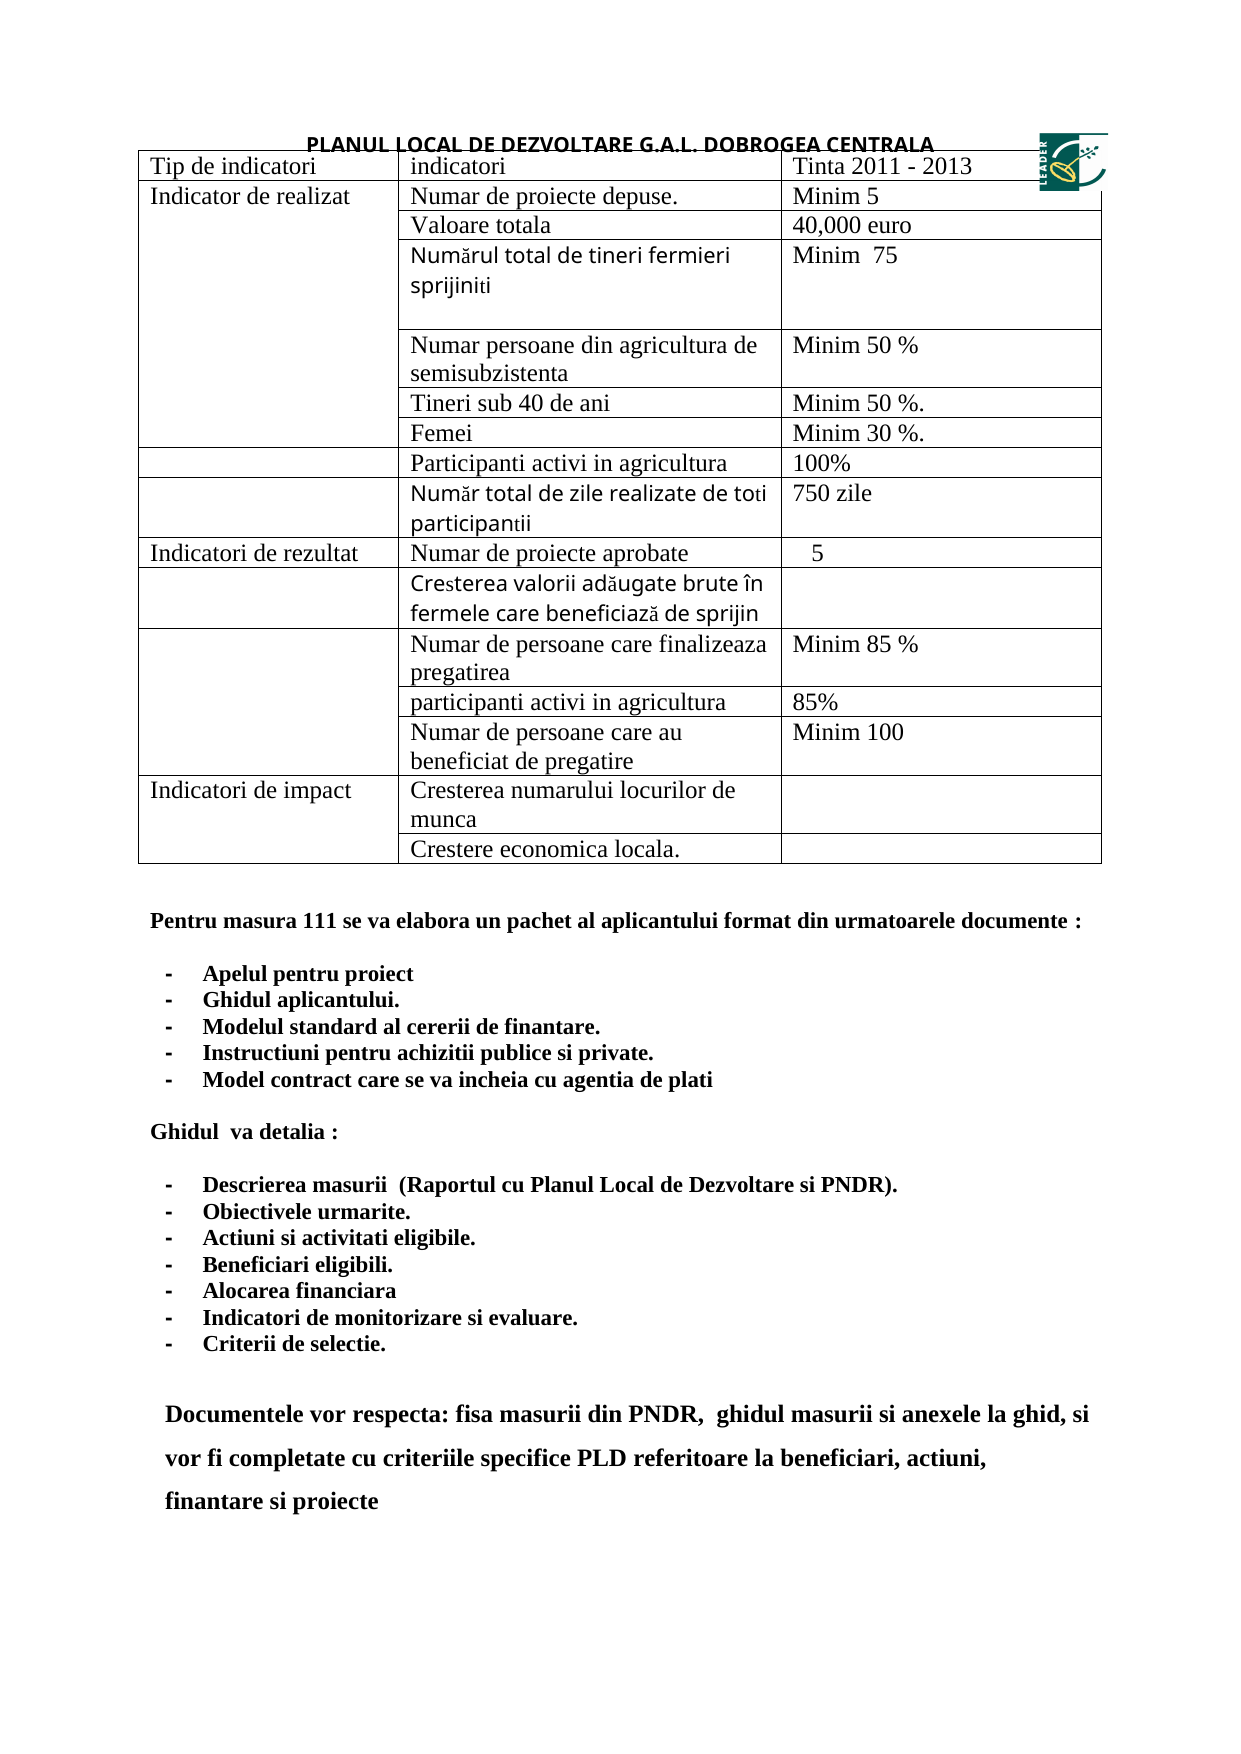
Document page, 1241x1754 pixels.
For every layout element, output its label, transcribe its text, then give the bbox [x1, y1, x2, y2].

table_cell Tineri sub 40 de ani [399, 388, 781, 417]
list Apelul pentru proiect [165, 960, 1090, 986]
table_cell Minim 50 % [782, 330, 1101, 387]
table_header Tip de indicatori [139, 151, 398, 180]
table_cell Numar de persoane care au beneficiat de pregatire [399, 717, 781, 774]
table_cell Numar de proiecte depuse. [399, 181, 781, 209]
table_cell Minim 100 [782, 717, 1101, 774]
table_cell Minim 75 [782, 240, 1101, 329]
table_cell Indicator de realizat [139, 181, 398, 447]
list Criterii de selectie. [165, 1330, 1090, 1356]
text Documentele vor respecta: fisa masurii din PNDR, ghidul masurii si anexele la ghid, si vor fi completate cu criteriile specifice PLD referitoare la beneficiari, actiuni, finantare si proiecte [165, 1399, 1090, 1514]
picture [1039, 133, 1109, 191]
table_cell Număr total de zile realizate de toti participantii [399, 478, 781, 537]
text Pentru masura 111 se va elabora un pachet al aplicantului format din urmatoarele documente : [150, 907, 1090, 933]
table_cell Cresterea valorii adăugate brute în fermele care beneficiază de sprijin [399, 568, 781, 628]
table_cell [782, 776, 1101, 833]
list Alocarea financiara [165, 1277, 1090, 1303]
table_cell Cresterea numarului locurilor de munca [399, 776, 781, 833]
list Obiectivele urmarite. [165, 1198, 1090, 1224]
table_cell Participanti activi in agricultura [399, 448, 781, 477]
table_header Tinta 2011 - 2013 [782, 151, 1039, 180]
table_header indicatori [399, 151, 781, 180]
list Modelul standard al cererii de finantare. [165, 1013, 1090, 1039]
table_cell Numar persoane din agricultura de semisubzistenta [399, 330, 781, 387]
table_cell Crestere economica locala. [399, 834, 781, 863]
table_cell [139, 448, 398, 477]
list Indicatori de monitorizare si evaluare. [165, 1303, 1090, 1330]
table_cell [782, 834, 1101, 863]
table_cell [139, 629, 398, 774]
table_cell 85% [782, 687, 1101, 716]
table_cell Minim 30 %. [782, 418, 1101, 447]
table_cell [139, 568, 398, 628]
table_cell 100% [782, 448, 1101, 477]
table_cell 750 zile [782, 478, 1101, 537]
table_cell [782, 568, 1101, 628]
table_cell Numar de persoane care finalizeaza pregatirea [399, 629, 781, 686]
list Ghidul aplicantului. [165, 986, 1090, 1013]
table_cell Numărul total de tineri fermieri sprijiniti [399, 240, 781, 329]
list Descrierea masurii (Raportul cu Planul Local de Dezvoltare si PNDR). [165, 1171, 1090, 1198]
table_cell participanti activi in agricultura [399, 687, 781, 716]
list Actiuni si activitati eligibile. [165, 1224, 1090, 1251]
table_cell Valoare totala [399, 211, 781, 239]
text Ghidul va detalia : [150, 1118, 1090, 1145]
table_cell Femei [399, 418, 781, 447]
list Instructiuni pentru achizitii publice si private. [165, 1039, 1090, 1066]
table_cell Indicatori de impact [139, 776, 398, 863]
table_cell 5 [782, 538, 1101, 567]
table_cell 40,000 euro [782, 211, 1101, 239]
table_cell Minim 5 [782, 181, 1101, 209]
list Beneficiari eligibili. [165, 1251, 1090, 1277]
list Model contract care se va incheia cu agentia de plati [165, 1066, 1090, 1092]
table_cell [139, 478, 398, 537]
table_cell Minim 85 % [782, 629, 1101, 686]
table_cell Indicatori de rezultat [139, 538, 398, 567]
table_cell Minim 50 %. [782, 388, 1101, 417]
table_cell Numar de proiecte aprobate [399, 538, 781, 567]
